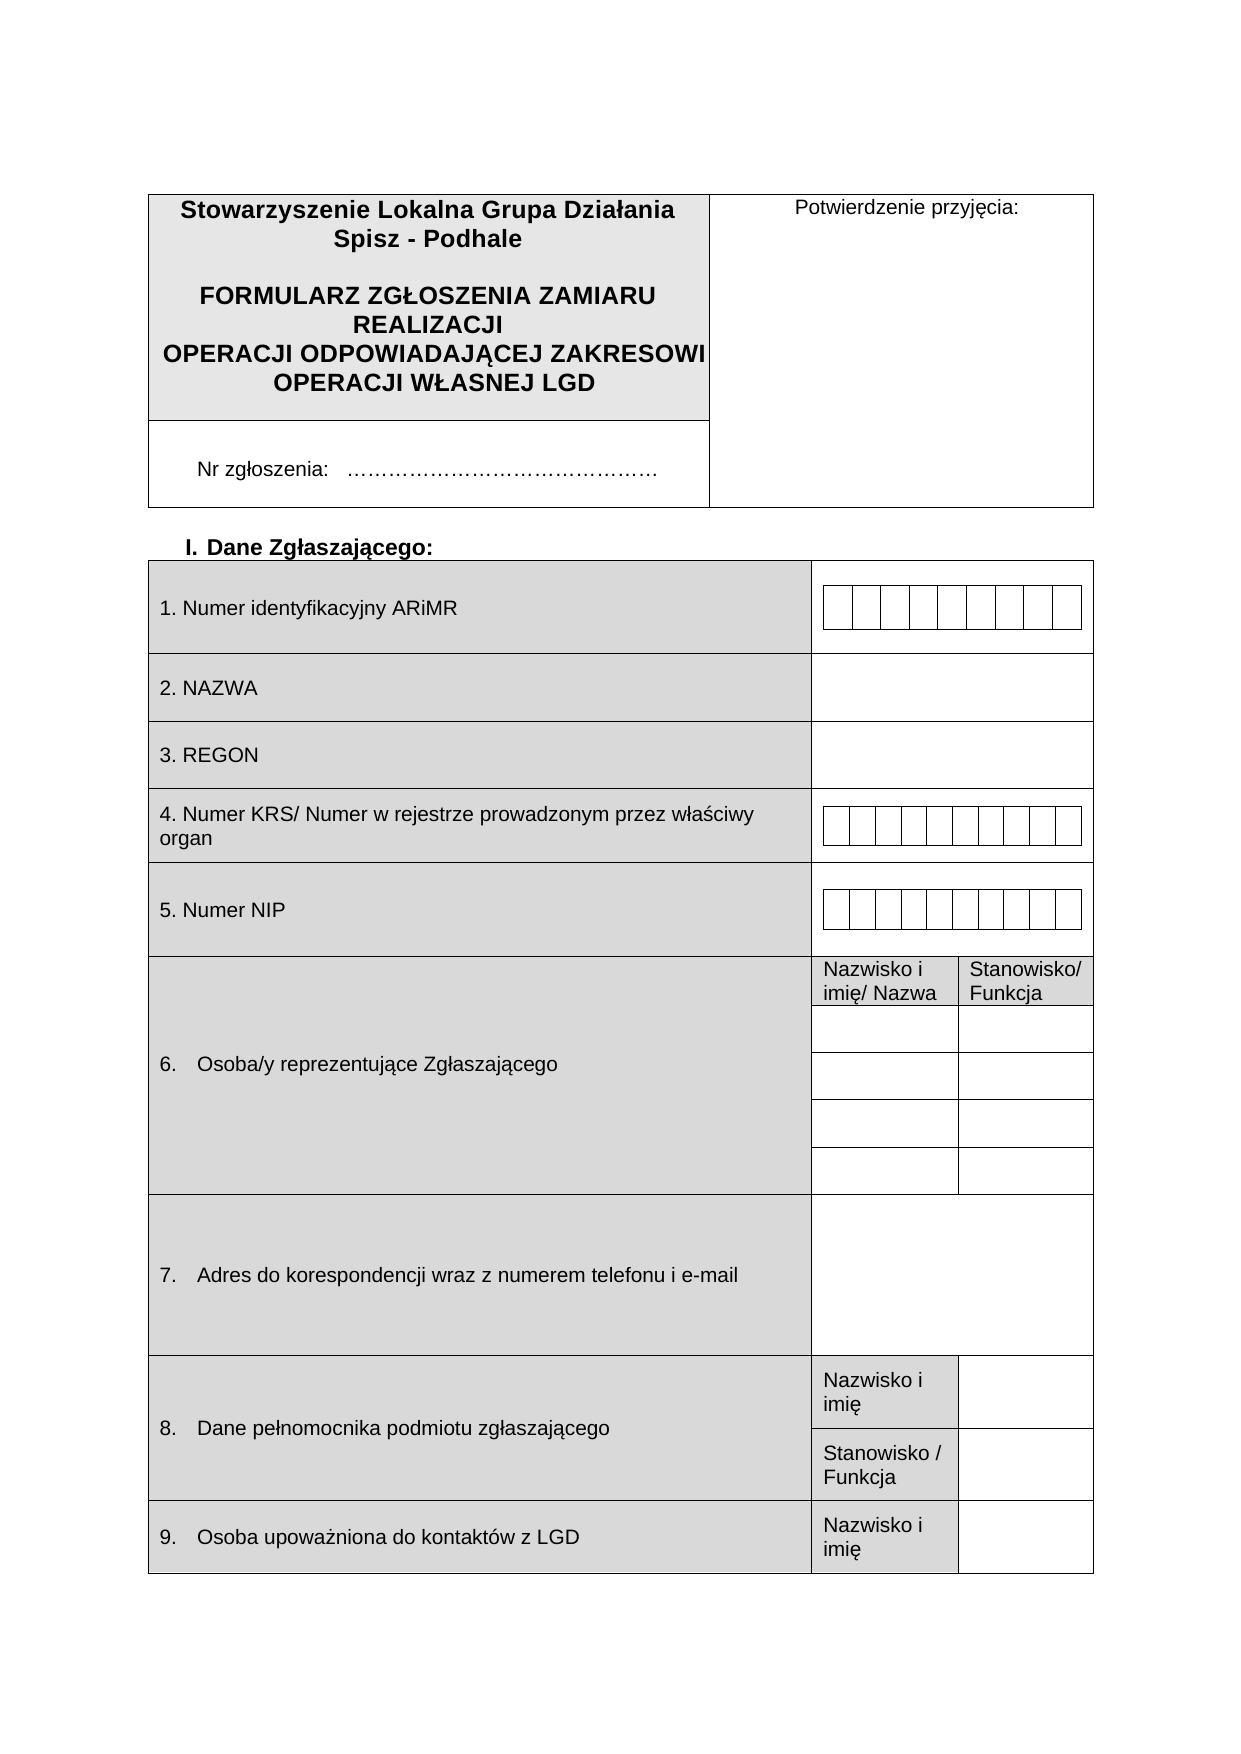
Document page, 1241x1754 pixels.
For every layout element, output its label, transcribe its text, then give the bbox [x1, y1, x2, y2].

table_cell Stanowisko/ Funkcja [959, 957, 1093, 1005]
table_cell 3. REGON [149, 722, 811, 788]
table_cell [959, 1356, 1093, 1428]
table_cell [149, 1501, 811, 1572]
table_cell Dane pełnomocnika podmiotu zgłaszającego [149, 1356, 811, 1500]
table_cell Nazwisko i imię [812, 1356, 958, 1428]
table_cell 2. NAZWA [149, 654, 811, 721]
table_header Stowarzyszenie Lokalna Grupa Działania Spisz - Podhale FORMULARZ ZGŁOSZENIA ZAMIARU REALIZACJI OPERACJI ODPOWIADAJĄCEJ ZAKRESOWI OPERACJI WŁASNEJ LGD [149, 195, 709, 420]
table_cell [812, 1053, 958, 1099]
table_cell [812, 722, 1093, 788]
table_cell [959, 1100, 1093, 1147]
table_cell Nazwisko i imię [812, 1501, 958, 1572]
table_cell [959, 1429, 1093, 1500]
table_cell [812, 1006, 958, 1052]
table_cell [812, 789, 1093, 862]
table_cell [959, 1053, 1093, 1099]
table_cell [959, 1006, 1093, 1052]
table_cell Nr zgłoszenia: ……………………………………… [149, 421, 709, 507]
table_header Potwierdzenie przyjęcia: [710, 195, 1093, 507]
table_cell [812, 863, 1093, 956]
table_cell [812, 1100, 958, 1147]
table_cell 5. Numer NIP [149, 863, 811, 956]
table_cell Adres do korespondencji wraz z numerem telefonu i e-mail [149, 1195, 811, 1355]
table_header [812, 561, 1093, 653]
list Dane Zgłaszającego: [185, 534, 1093, 560]
table_header 1. Numer identyfikacyjny ARiMR [149, 561, 811, 653]
table_cell [812, 1195, 1093, 1355]
table_cell Nazwisko i imię/ Nazwa [812, 957, 958, 1005]
table_cell 4. Numer KRS/ Numer w rejestrze prowadzonym przez właściwy organ [149, 789, 811, 862]
table_cell [959, 1148, 1093, 1194]
table_cell [959, 1501, 1093, 1572]
table_cell Stanowisko / Funkcja [812, 1429, 958, 1500]
table_cell [812, 1148, 958, 1194]
table_cell Osoba/y reprezentujące Zgłaszającego [149, 957, 811, 1194]
table_cell [812, 654, 1093, 721]
